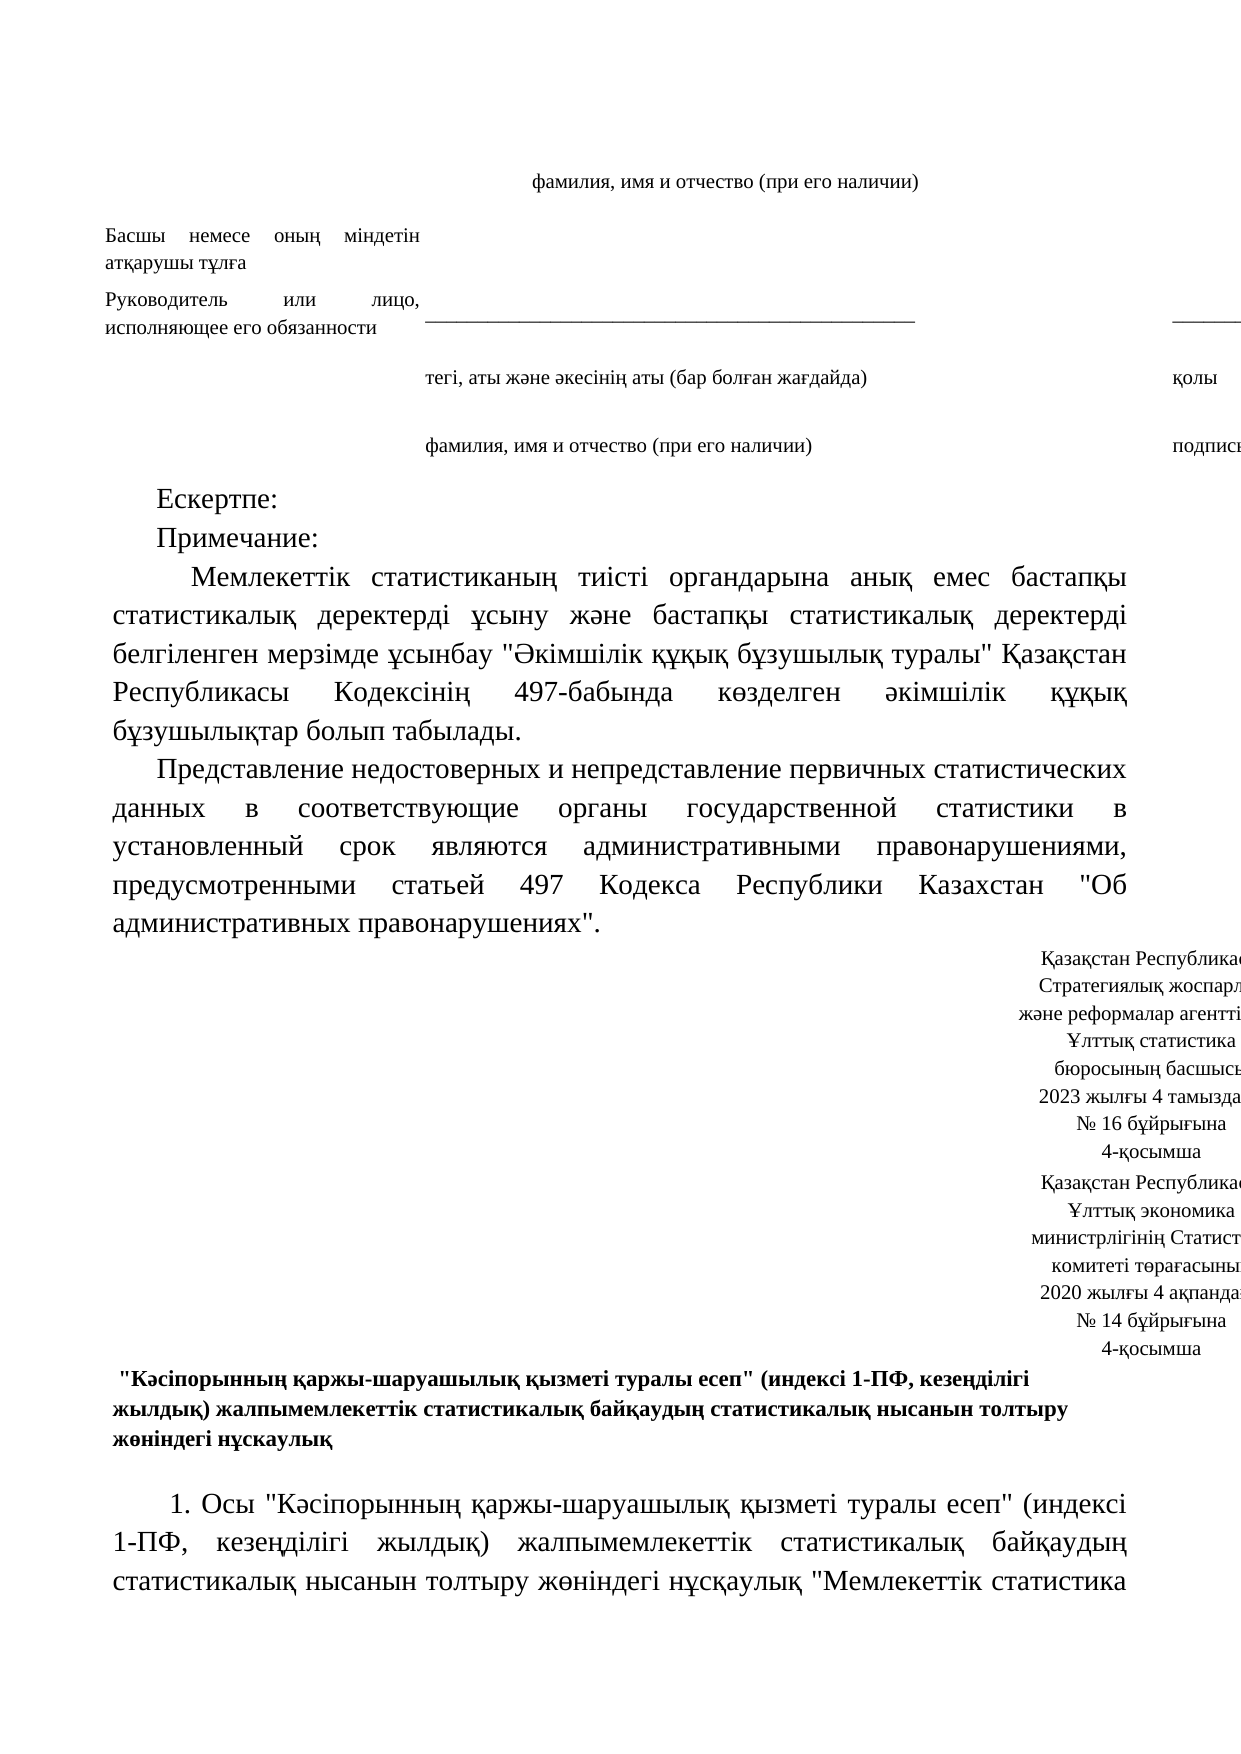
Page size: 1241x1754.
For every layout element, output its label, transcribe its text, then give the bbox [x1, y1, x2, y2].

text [112, 1486, 1128, 1596]
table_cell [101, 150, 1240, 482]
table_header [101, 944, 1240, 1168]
text Мемлекеттік статистиканың тиісті органдарына анық емес бастапқы статистикалық деректерді ұсыну және бастапқы статистикалық деректерді белгіленген мерзімде ұсынбау "Әкімшілік құқық бұзушылық туралы" Қазақстан Республикасы Кодексінің 497-бабында көзделген әкімшілік құқық бұзушылықтар болып табылады. [112, 559, 1128, 746]
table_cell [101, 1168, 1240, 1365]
text "Кәсіпорынның қаржы-шаруашылық қызметі туралы есеп" (индексі 1-ПФ, кезеңділігі жылдық) жалпымемлекеттік статистикалық байқаудың статистикалық нысанын толтыру жөніндегі нұскаулық [112, 1365, 1128, 1452]
text Ескертпе: [112, 482, 1128, 515]
text Представление недостоверных и непредставление первичных статистических данных в соответствующие органы государственной статистики в установленный срок являются административными правонарушениями, предусмотренными статьей 497 Кодекса Республики Казахстан "Об административных правонарушениях". [112, 751, 1128, 939]
text Примечание: [112, 520, 1128, 554]
